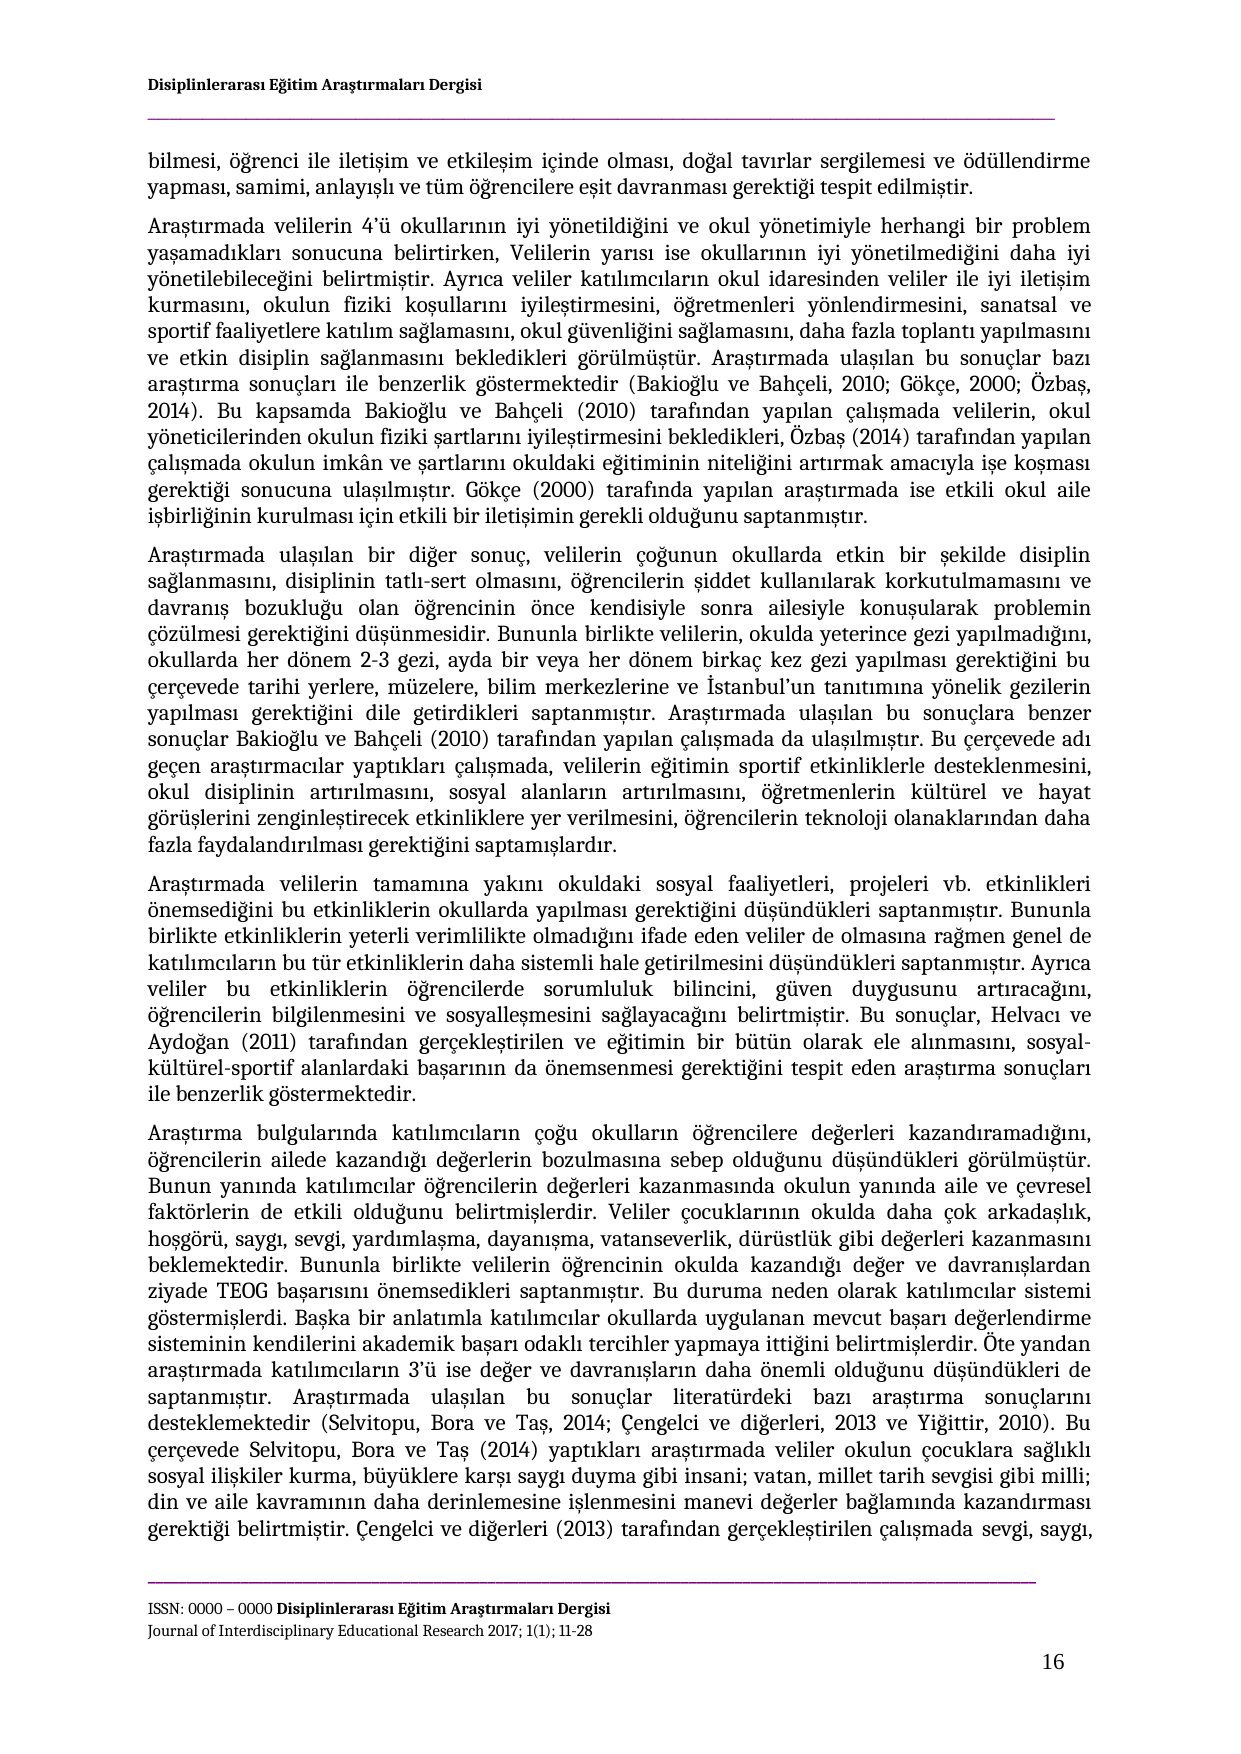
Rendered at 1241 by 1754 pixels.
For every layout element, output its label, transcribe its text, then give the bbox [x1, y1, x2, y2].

text Araştırmada ulaşılan bir diğer sonuç, velilerin çoğunun okullarda etkin bir şekilde disiplin sağlanmasını, disiplinin tatlı-sert olmasını, öğrencilerin şiddet kullanılarak korkutulmamasını ve davranış bozukluğu olan öğrencinin önce kendisiyle sonra ailesiyle konuşularak problemin çözülmesi gerektiğini düşünmesidir. Bununla birlikte velilerin, okulda yeterince gezi yapılmadığını, okullarda her dönem 2-3 gezi, ayda bir veya her dönem birkaç kez gezi yapılması gerektiğini bu çerçevede tarihi yerlere, müzelere, bilim merkezlerine ve İstanbul’un tanıtımına yönelik gezilerin yapılması gerektiğini dile getirdikleri saptanmıştır. Araştırmada ulaşılan bu sonuçlara benzer sonuçlar Bakioğlu ve Bahçeli (2010) tarafından yapılan çalışmada da ulaşılmıştır. Bu çerçevede adı geçen araştırmacılar yaptıkları çalışmada, velilerin eğitimin sportif etkinliklerle desteklenmesini, okul disiplinin artırılmasını, sosyal alanların artırılmasını, öğretmenlerin kültürel ve hayat görüşlerini zenginleştirecek etkinliklere yer verilmesini, öğrencilerin teknoloji olanaklarından daha fazla faydalandırılması gerektiğini saptamışlardır. [148, 542, 1092, 858]
text Araştırmada velilerin 4’ü okullarının iyi yönetildiğini ve okul yönetimiyle herhangi bir problem yaşamadıkları sonucuna belirtirken, Velilerin yarısı ise okullarının iyi yönetilmediğini daha iyi yönetilebileceğini belirtmiştir. Ayrıca veliler katılımcıların okul idaresinden veliler ile iyi iletişim kurmasını, okulun fiziki koşullarını iyileştirmesini, öğretmenleri yönlendirmesini, sanatsal ve sportif faaliyetlere katılım sağlamasını, okul güvenliğini sağlamasını, daha fazla toplantı yapılmasını ve etkin disiplin sağlanmasını bekledikleri görülmüştür. Araştırmada ulaşılan bu sonuçlar bazı araştırma sonuçları ile benzerlik göstermektedir (Bakioğlu ve Bahçeli, 2010; Gökçe, 2000; Özbaş, 2014). Bu kapsamda Bakioğlu ve Bahçeli (2010) tarafından yapılan çalışmada velilerin, okul yöneticilerinden okulun fiziki şartlarını iyileştirmesini bekledikleri, Özbaş (2014) tarafından yapılan çalışmada okulun imkân ve şartlarını okuldaki eğitiminin niteliğini artırmak amacıyla işe koşması gerektiği sonucuna ulaşılmıştır. Gökçe (2000) tarafında yapılan araştırmada ise etkili okul aile işbirliğinin kurulması için etkili bir iletişimin gerekli olduğunu saptanmıştır. [148, 213, 1092, 529]
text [148, 1120, 1092, 1542]
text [148, 148, 1092, 200]
text Araştırmada velilerin tamamına yakını okuldaki sosyal faaliyetleri, projeleri vb. etkinlikleri önemsediğini bu etkinliklerin okullarda yapılması gerektiğini düşündükleri saptanmıştır. Bununla birlikte etkinliklerin yeterli verimlilikte olmadığını ifade eden veliler de olmasına rağmen genel de katılımcıların bu tür etkinliklerin daha sistemli hale getirilmesini düşündükleri saptanmıştır. Ayrıca veliler bu etkinliklerin öğrencilerde sorumluluk bilincini, güven duygusunu artıracağını, öğrencilerin bilgilenmesini ve sosyalleşmesini sağlayacağını belirtmiştir. Bu sonuçlar, Helvacı ve Aydoğan (2011) tarafından gerçekleştirilen ve eğitimin bir bütün olarak ele alınmasını, sosyal-kültürel-sportif alanlardaki başarının da önemsenmesi gerektiğini tespit eden araştırma sonuçları ile benzerlik göstermektedir. [148, 870, 1092, 1108]
